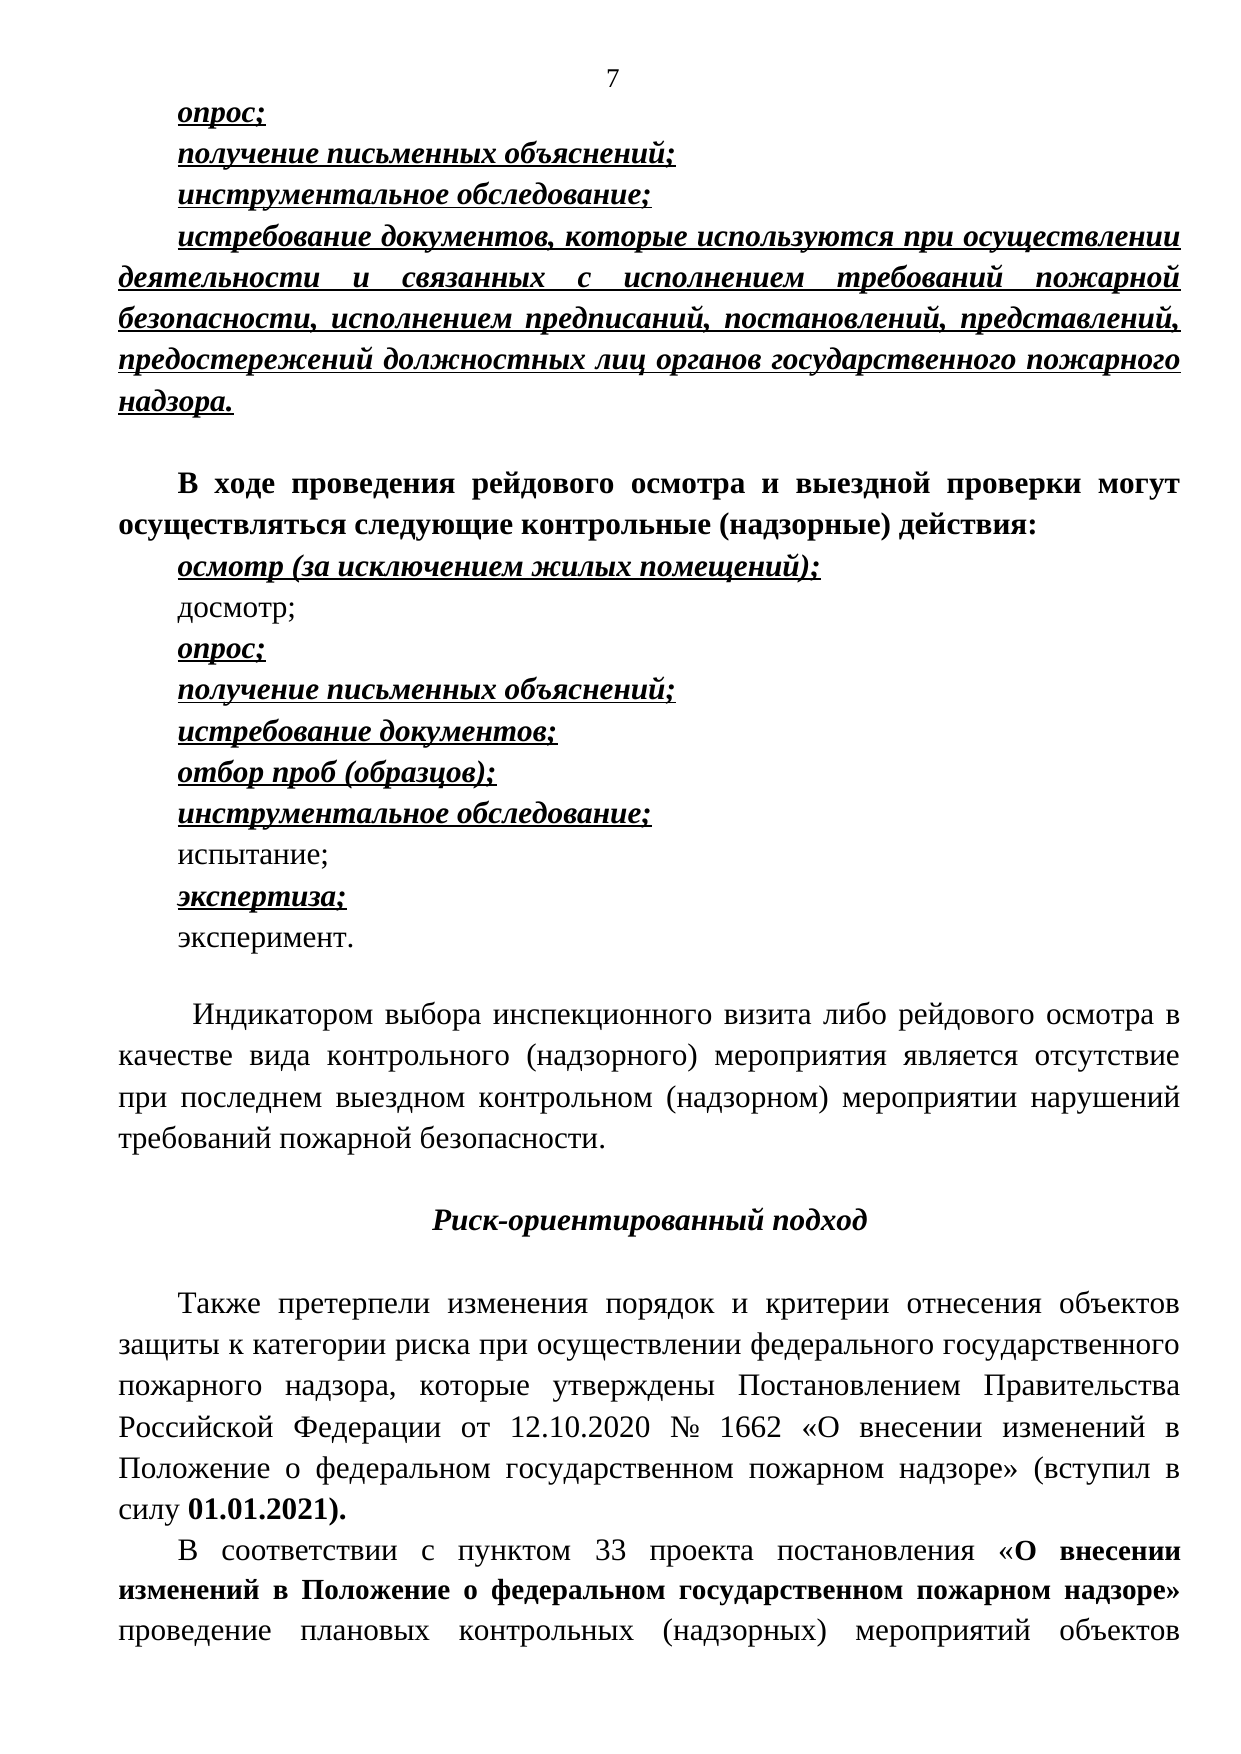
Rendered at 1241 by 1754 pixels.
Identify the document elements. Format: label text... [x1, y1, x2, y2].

text опрос; [118, 629, 1181, 665]
text осмотр (за исключением жилых помещений); [118, 547, 1181, 583]
text В ходе проведения рейдового осмотра и выездной проверки могут осуществляться следующие контрольные (надзорные) действия: [118, 464, 1181, 542]
text истребование документов, которые используются при осуществлении деятельности и связанных с исполнением требований пожарной безопасности, исполнением предписаний, постановлений, представлений, предостережений должностных лиц органов государственного пожарного надзора. [118, 332, 1181, 372]
text истребование документов, которые используются при осуществлении деятельности и связанных с исполнением требований пожарной безопасности, исполнением предписаний, постановлений, представлений, предостережений должностных лиц органов государственного пожарного надзора. [118, 217, 1181, 289]
text Также претерпели изменения порядок и критерии отнесения объектов защиты к категории риска при осуществлении федерального государственного пожарного надзора, которые утверждены Постановлением Правительства Российской Федерации от 12.10.2020 № 1662 «О внесении изменений в Положение о федеральном государственном пожарном надзоре» (вступил в силу 01.01.2021). [118, 1284, 1181, 1526]
text инструментальное обследование; [118, 794, 1181, 830]
text экспертиза; [118, 877, 1181, 913]
text получение письменных объяснений; [118, 134, 1181, 170]
text досмотр; [118, 588, 1181, 624]
text отбор проб (образцов); [118, 753, 1181, 789]
text истребование документов, которые используются при осуществлении деятельности и связанных с исполнением требований пожарной безопасности, исполнением предписаний, постановлений, представлений, предостережений должностных лиц органов государственного пожарного надзора. [118, 373, 1181, 418]
text опрос; [118, 93, 1181, 129]
text истребование документов, которые используются при осуществлении деятельности и связанных с исполнением требований пожарной безопасности, исполнением предписаний, постановлений, представлений, предостережений должностных лиц органов государственного пожарного надзора. [118, 291, 1181, 330]
text эксперимент. [118, 918, 1181, 954]
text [118, 1532, 1181, 1647]
text Риск-ориентированный подход [118, 1202, 1181, 1237]
text получение письменных объяснений; [118, 671, 1181, 707]
text инструментальное обследование; [118, 176, 1181, 212]
text истребование документов; [118, 712, 1181, 748]
text испытание; [118, 836, 1181, 872]
text Индикатором выбора инспекционного визита либо рейдового осмотра в качестве вида контрольного (надзорного) мероприятия является отсутствие при последнем выездном контрольном (надзорном) мероприятии нарушений требований пожарной безопасности. [118, 995, 1181, 1155]
